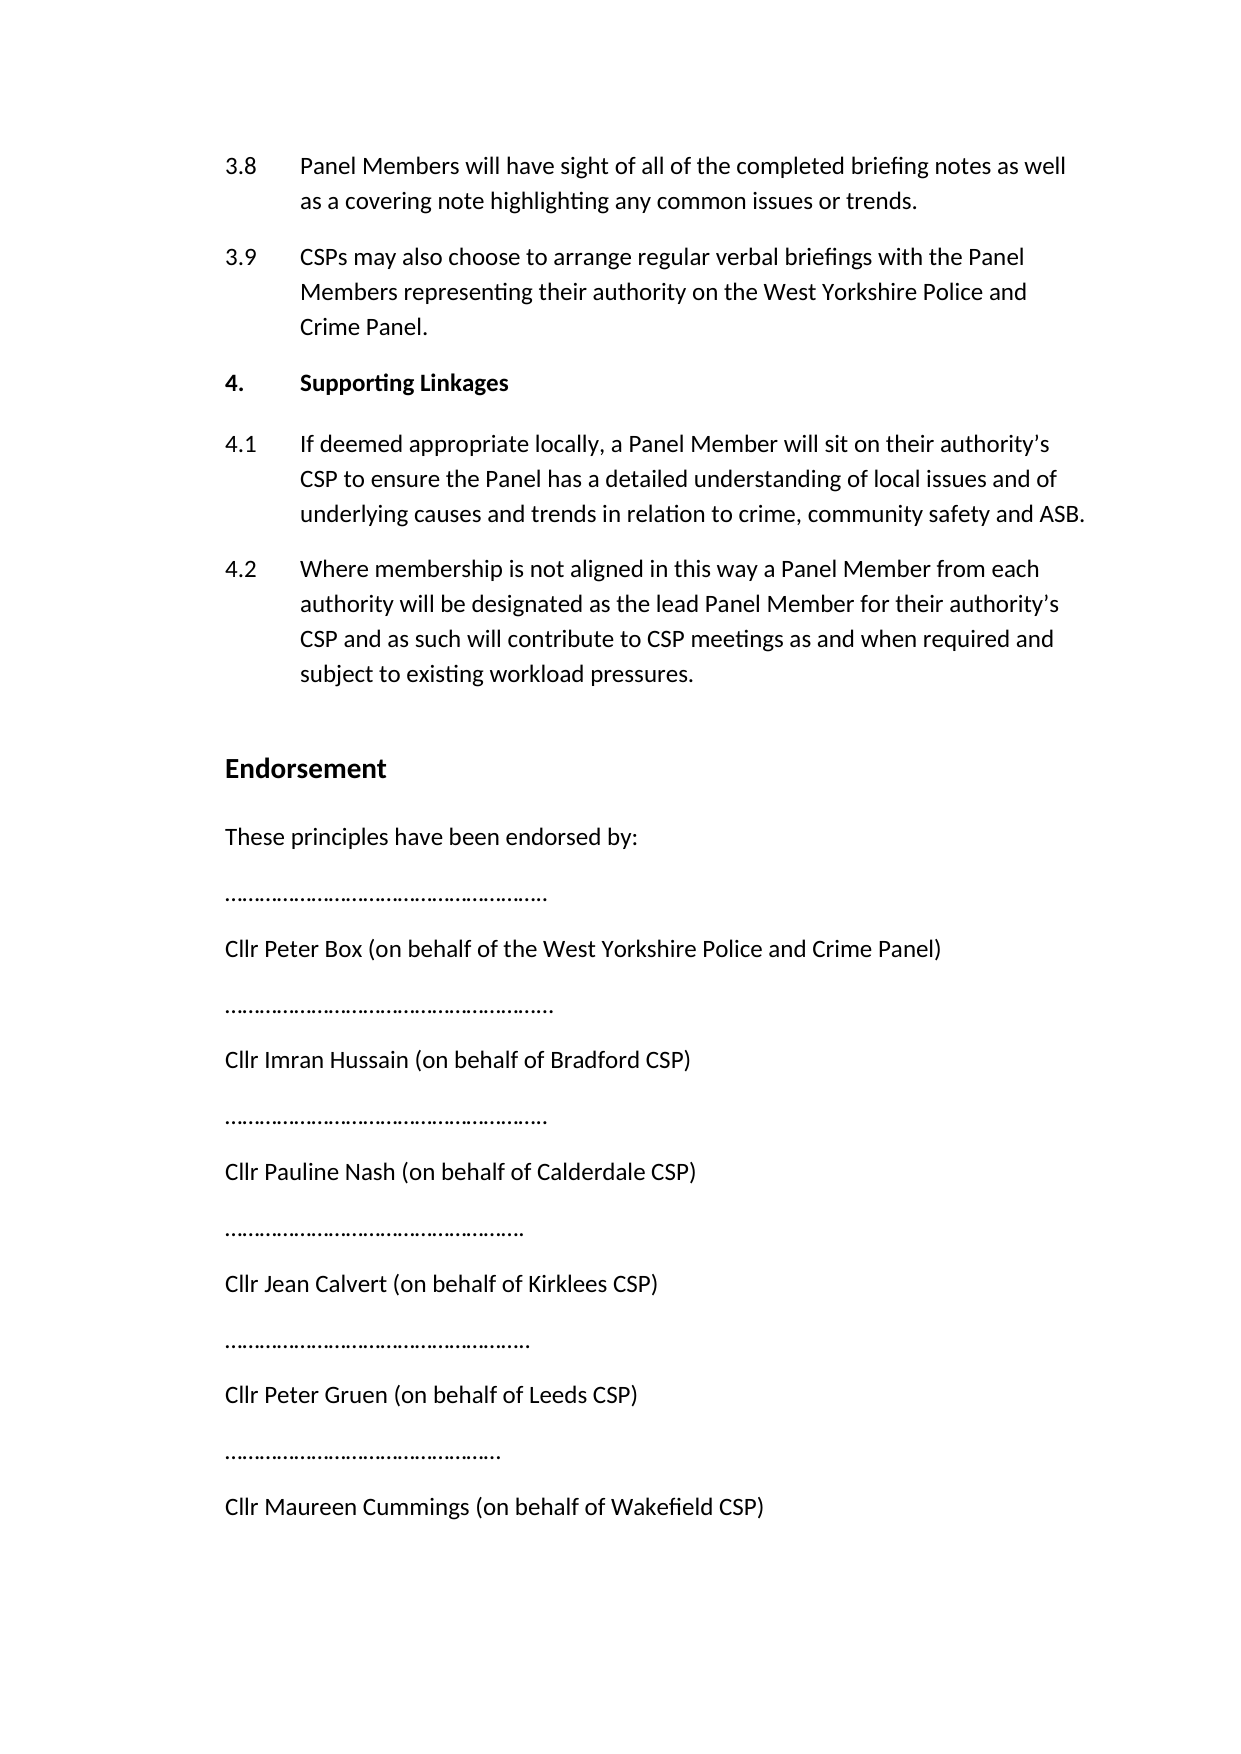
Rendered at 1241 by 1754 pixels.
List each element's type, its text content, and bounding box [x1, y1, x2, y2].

text ……………………………………………. [225, 1212, 1090, 1243]
text Cllr Jean Calvert (on behalf of Kirklees CSP) [225, 1268, 1090, 1298]
text ……………………………………………….. [225, 1100, 1090, 1131]
text 3.9 CSPs may also choose to arrange regular verbal briefings with the Panel Members representing their authority on the West Yorkshire Police and Crime Panel. [225, 241, 1090, 341]
text 3.8 Panel Members will have sight of all of the completed briefing notes as well as a covering note highlighting any common issues or trends. [225, 150, 1090, 216]
text 4.1 If deemed appropriate locally, a Panel Member will sit on their authority’s CSP to ensure the Panel has a detailed understanding of local issues and of underlying causes and trends in relation to crime, community safety and ASB. [225, 428, 1090, 528]
text Cllr Peter Box (on behalf of the West Yorkshire Police and Crime Panel) [225, 933, 1090, 963]
text 4.2 Where membership is not aligned in this way a Panel Member from each authority will be designated as the lead Panel Member for their authority’s CSP and as such will contribute to CSP meetings as and when required and subject to existing workload pressures. [225, 553, 1090, 689]
text Cllr Imran Hussain (on behalf of Bradford CSP) [225, 1044, 1090, 1075]
text Endorsement [150, 750, 1090, 786]
text Cllr Peter Gruen (on behalf of Leeds CSP) [225, 1379, 1090, 1410]
text 4. Supporting Linkages [225, 367, 1090, 397]
text ………………………………………………... [225, 989, 1090, 1019]
text Cllr Maureen Cummings (on behalf of Wakefield CSP) [225, 1491, 1090, 1522]
text These principles have been endorsed by: [225, 821, 1090, 852]
text …………………………………………….. [225, 1324, 1090, 1354]
text ………………………………………… [225, 1435, 1090, 1466]
text Cllr Pauline Nash (on behalf of Calderdale CSP) [225, 1156, 1090, 1187]
text ……………………………………………….. [225, 877, 1090, 908]
